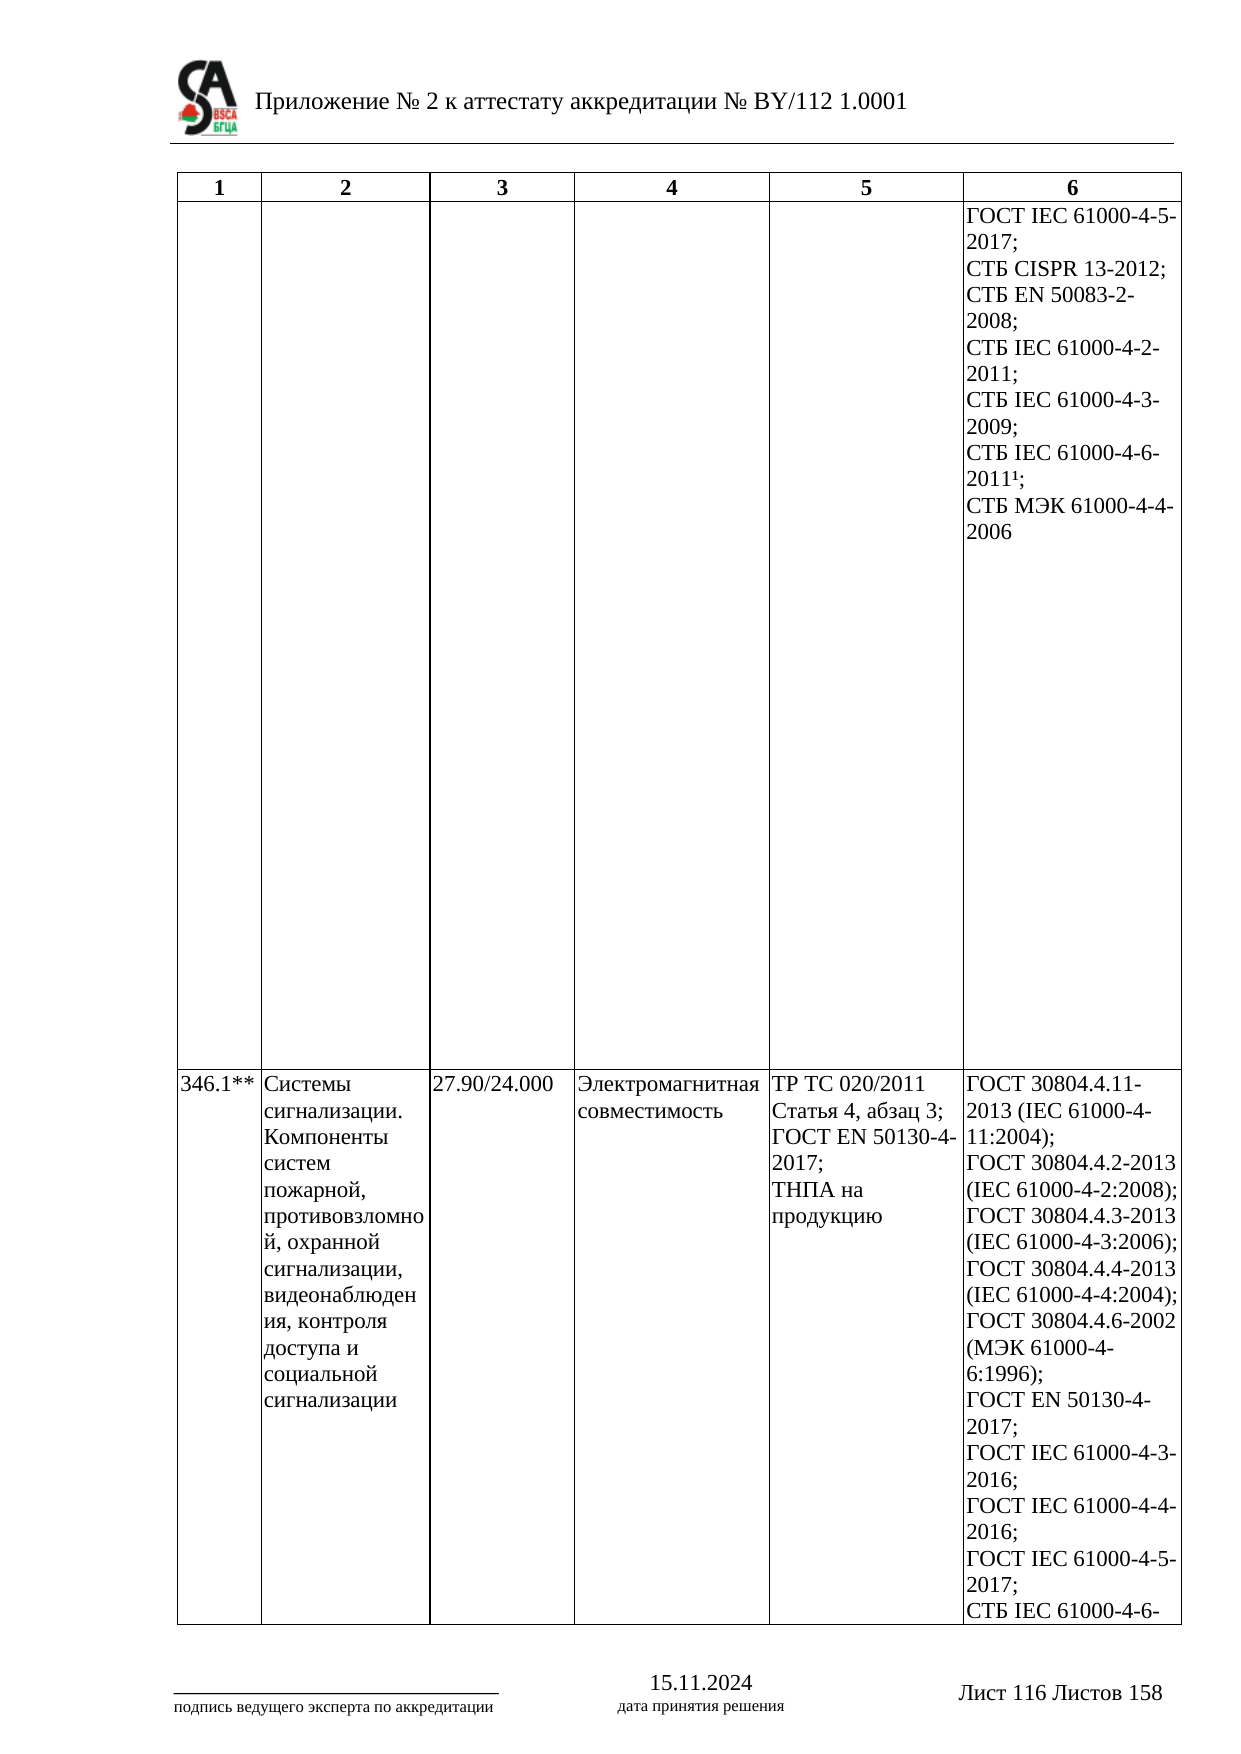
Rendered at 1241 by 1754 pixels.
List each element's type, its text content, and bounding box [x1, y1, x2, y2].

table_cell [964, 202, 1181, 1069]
picture [177, 59, 239, 136]
table_header 3 [431, 173, 574, 201]
table_header 5 [770, 173, 963, 201]
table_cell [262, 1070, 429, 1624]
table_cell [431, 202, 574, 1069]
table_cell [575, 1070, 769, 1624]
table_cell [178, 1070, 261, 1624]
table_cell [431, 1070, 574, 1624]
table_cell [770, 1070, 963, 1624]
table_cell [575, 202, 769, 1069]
table_header 2 [262, 173, 429, 201]
table_header 4 [575, 173, 769, 201]
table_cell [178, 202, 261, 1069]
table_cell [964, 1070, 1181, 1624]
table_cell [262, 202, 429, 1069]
table_header 1 [178, 173, 261, 201]
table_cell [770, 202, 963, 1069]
table_header 6 [964, 173, 1181, 201]
